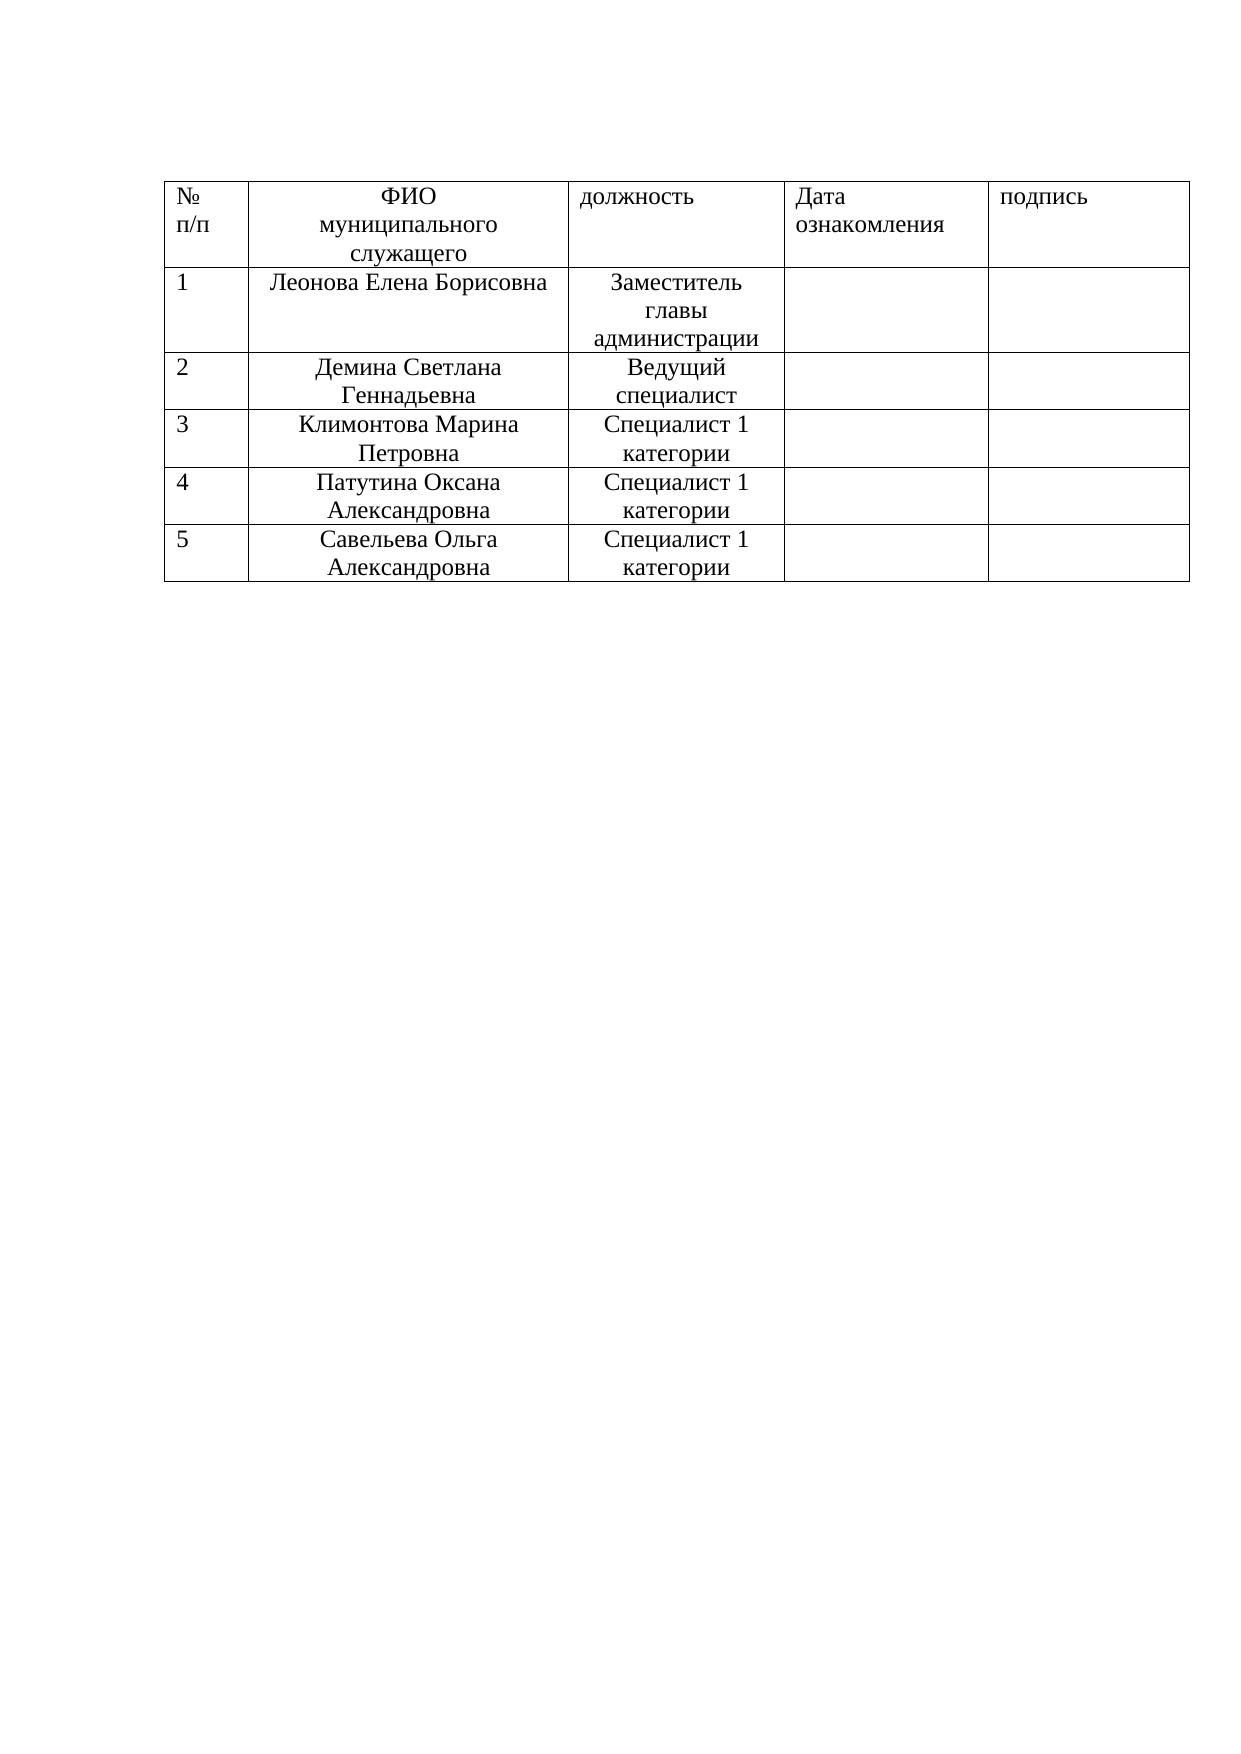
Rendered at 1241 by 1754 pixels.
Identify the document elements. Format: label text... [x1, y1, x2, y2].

table_cell [989, 410, 1189, 467]
table_header подпись [989, 182, 1189, 267]
table_cell Специалист 1 категории [569, 525, 784, 581]
table_cell Климонтова Марина Петровна [249, 410, 568, 467]
table_cell Ведущий специалист [569, 353, 784, 409]
table_cell [785, 353, 988, 409]
table_cell Демина Светлана Геннадьевна [249, 353, 568, 409]
table_cell [989, 468, 1189, 524]
table_cell 2 [165, 353, 248, 409]
table_cell [989, 353, 1189, 409]
table_cell 3 [165, 410, 248, 467]
table_cell [785, 525, 988, 581]
table_cell Специалист 1 категории [569, 410, 784, 467]
table_cell [785, 410, 988, 467]
table_header ФИО муниципального служащего [249, 182, 568, 267]
table_header Дата ознакомления [785, 182, 988, 267]
table_header № п/п [165, 182, 248, 267]
table_cell Савельева Ольга Александровна [249, 525, 568, 581]
table_cell [989, 268, 1189, 352]
table_cell [989, 525, 1189, 581]
table_cell [785, 468, 988, 524]
table_cell 1 [165, 268, 248, 352]
table_cell Патутина Оксана Александровна [249, 468, 568, 524]
table_cell Леонова Елена Борисовна [249, 268, 568, 352]
table_cell 5 [165, 525, 248, 581]
table_header должность [569, 182, 784, 267]
table_cell [785, 268, 988, 352]
table_cell Заместитель главы администрации [569, 268, 784, 352]
table_cell 4 [165, 468, 248, 524]
table_cell Специалист 1 категории [569, 468, 784, 524]
